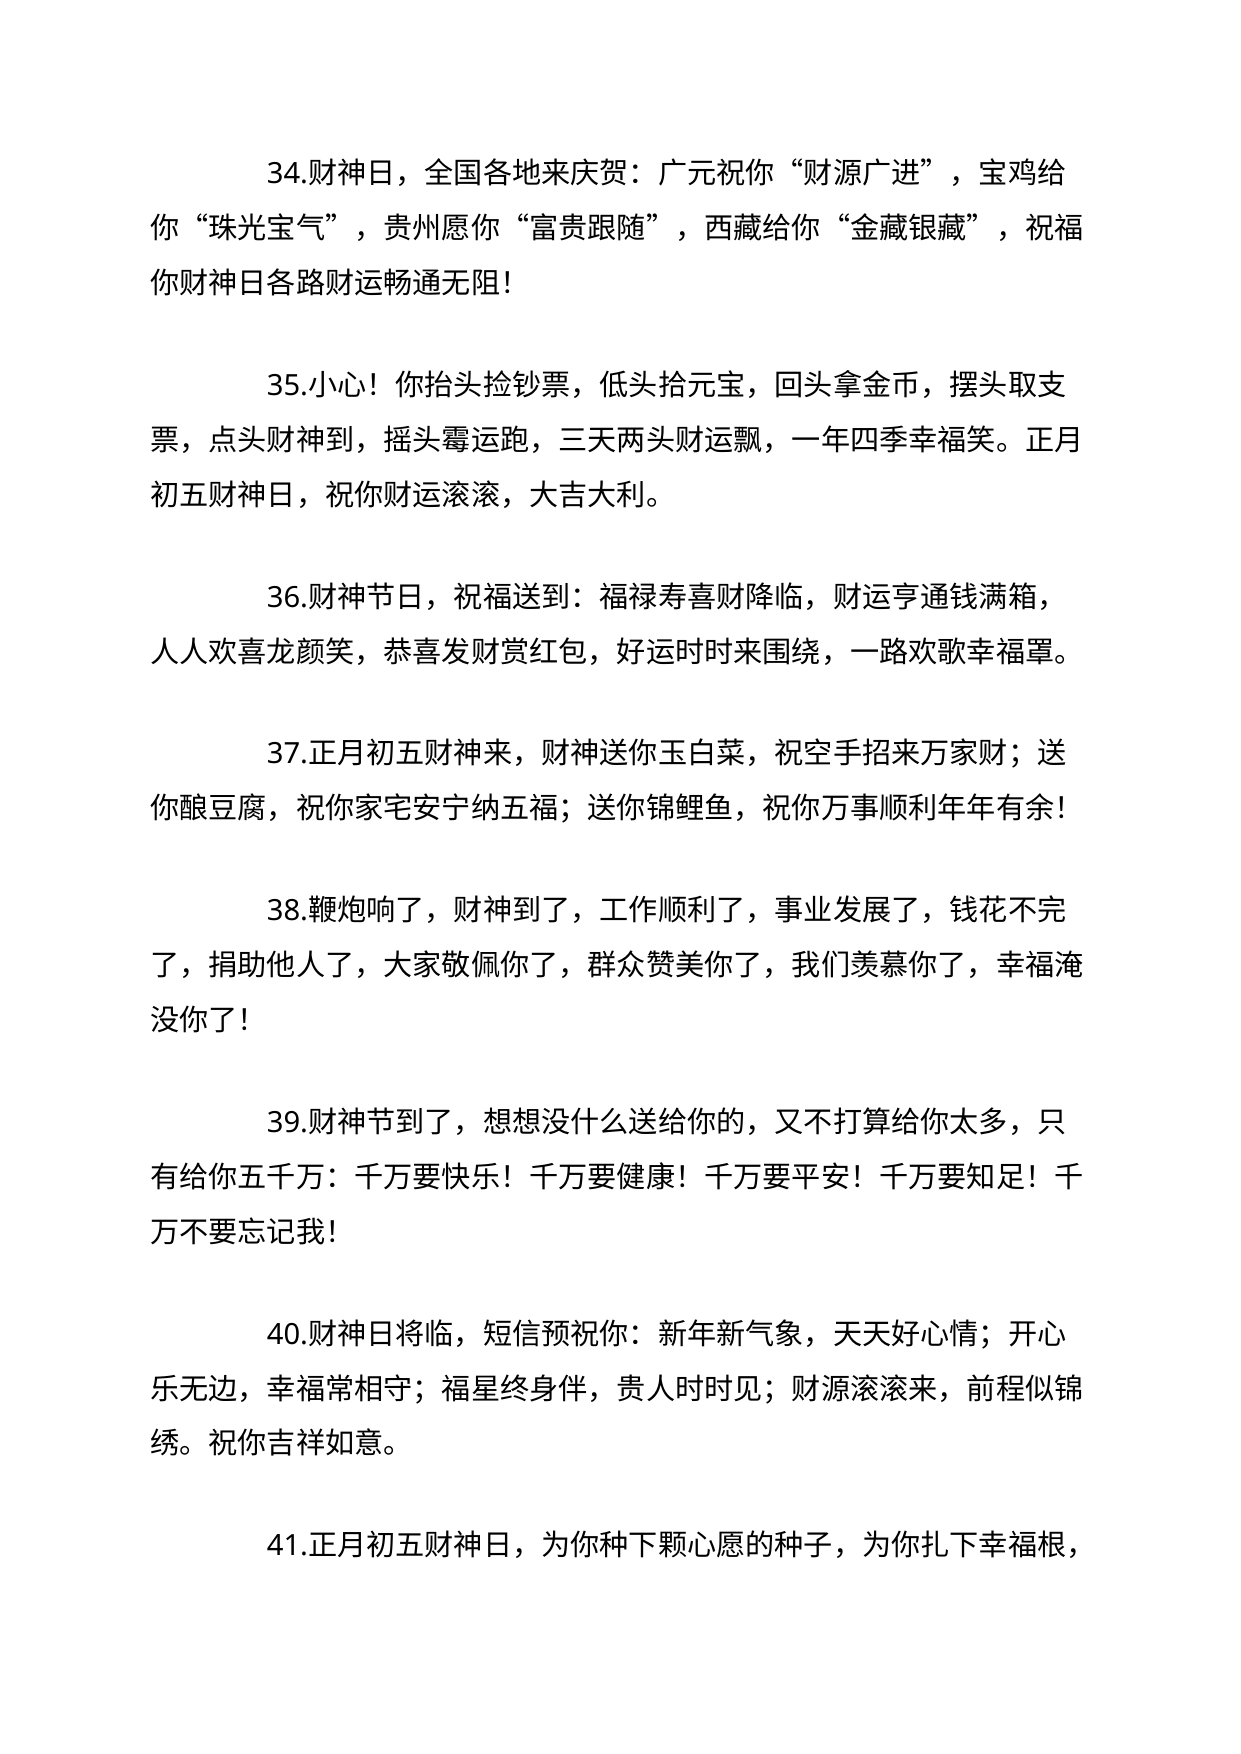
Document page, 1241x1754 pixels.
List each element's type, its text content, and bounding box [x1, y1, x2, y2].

text 37.正月初五财神来，财神送你玉白菜，祝空手招来万家财；送你酿豆腐，祝你家宅安宁纳五福；送你锦鲤鱼，祝你万事顺利年年有余！ [150, 730, 1090, 827]
text 36.财神节日，祝福送到：福禄寿喜财降临，财运亨通钱满箱，人人欢喜龙颜笑，恭喜发财赏红包，好运时时来围绕，一路欢歌幸福罩。 [150, 573, 1090, 671]
text 35.小心！你抬头捡钞票，低头拾元宝，回头拿金币，摆头取支票，点头财神到，摇头霉运跑，三天两头财运飘，一年四季幸福笑。正月初五财神日，祝你财运滚滚，大吉大利。 [150, 362, 1090, 514]
text 40.财神日将临，短信预祝你：新年新气象，天天好心情；开心乐无边，幸福常相守；福星终身伴，贵人时时见；财源滚滚来，前程似锦绣。祝你吉祥如意。 [150, 1310, 1090, 1462]
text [150, 1522, 1090, 1564]
text 34.财神日，全国各地来庆贺：广元祝你“财源广进”，宝鸡给你“珠光宝气”，贵州愿你“富贵跟随”，西藏给你“金藏银藏”，祝福你财神日各路财运畅通无阻！ [150, 150, 1090, 302]
text 39.财神节到了，想想没什么送给你的，又不打算给你太多，只有给你五千万：千万要快乐！千万要健康！千万要平安！千万要知足！千万不要忘记我！ [150, 1098, 1090, 1251]
text 38.鞭炮响了，财神到了，工作顺利了，事业发展了，钱花不完了，捐助他人了，大家敬佩你了，群众赞美你了，我们羡慕你了，幸福淹没你了！ [150, 887, 1090, 1039]
